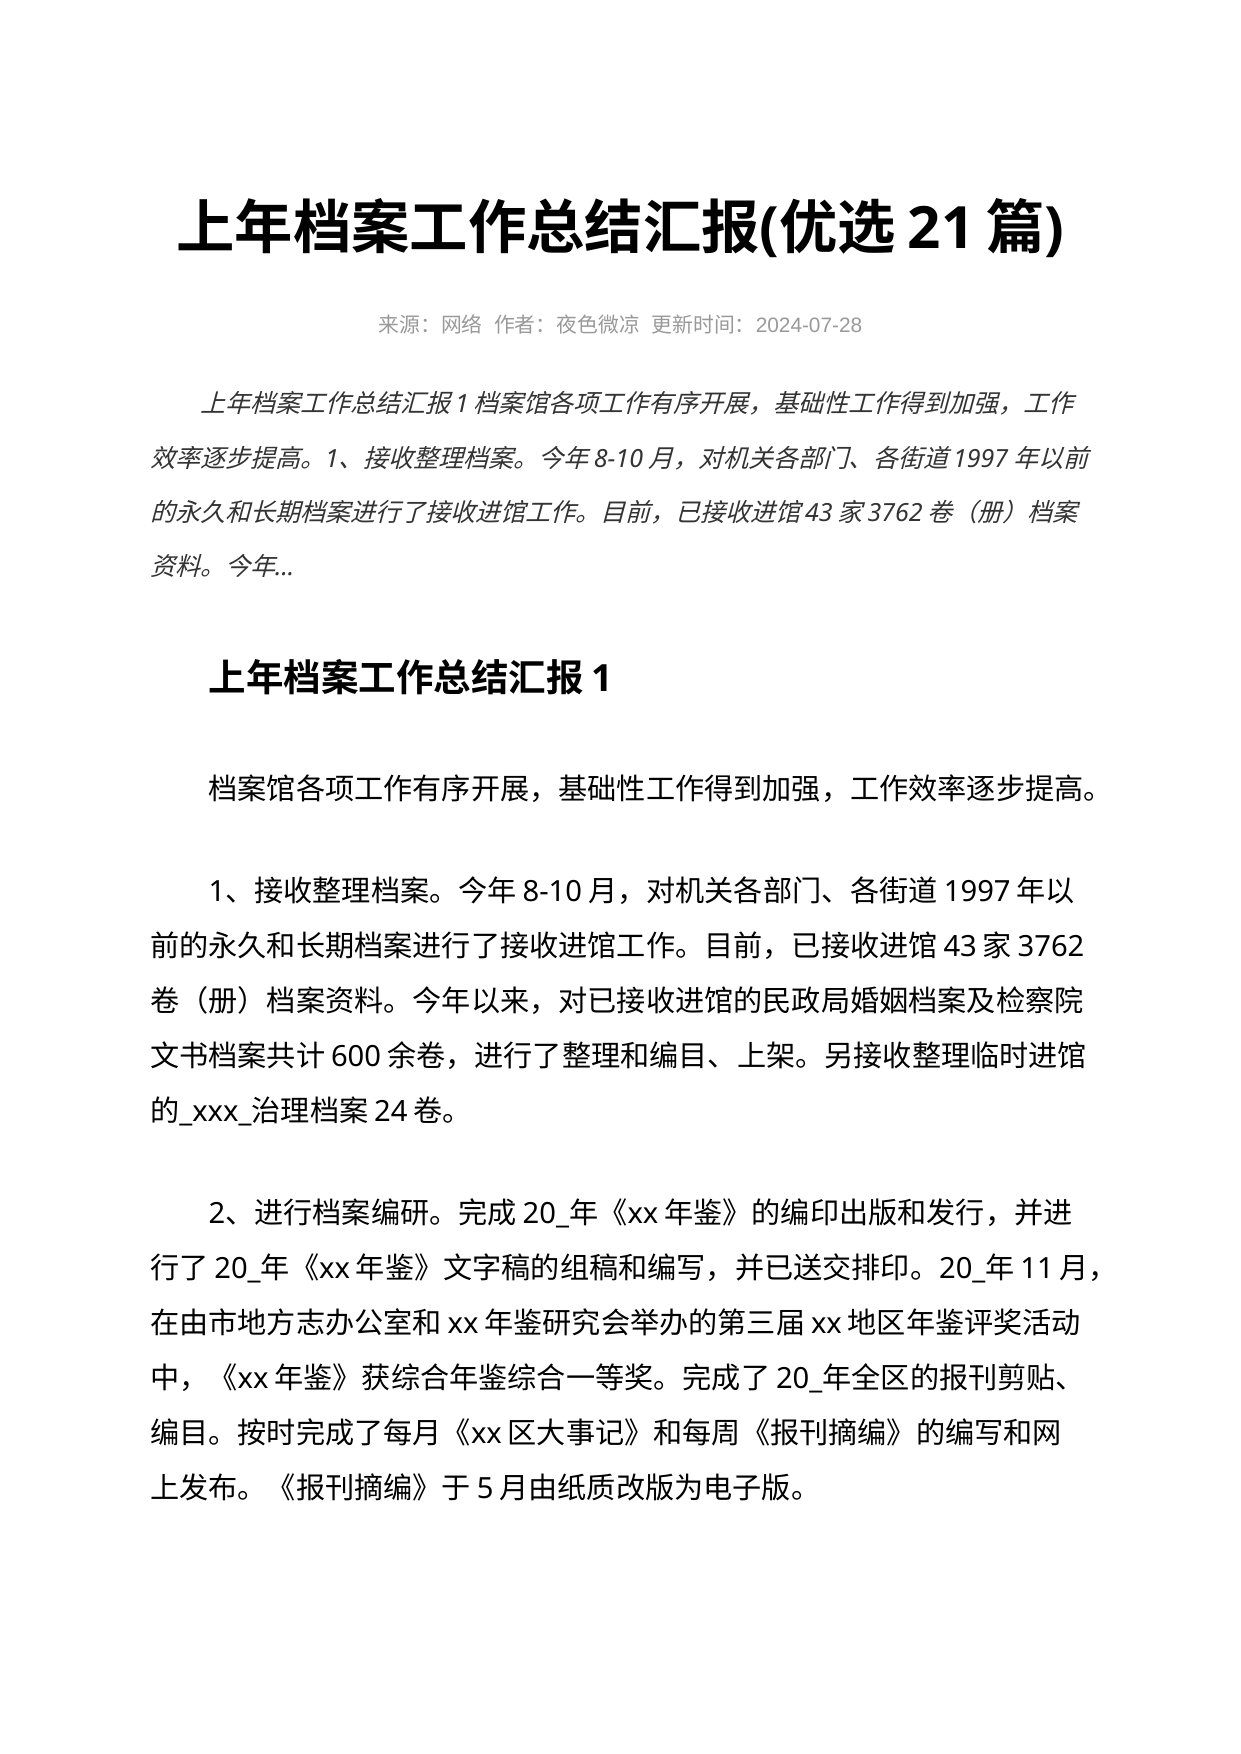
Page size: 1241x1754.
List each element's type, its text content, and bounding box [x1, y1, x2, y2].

text 上年档案工作总结汇报1 [150, 648, 1090, 703]
subtitle 上年档案工作总结汇报(优选21篇) [150, 181, 1090, 266]
text 档案馆各项工作有序开展，基础性工作得到加强，工作效率逐步提高。 [150, 766, 1090, 808]
text 2、进行档案编研。完成20_年《xx年鉴》的编印出版和发行，并进行了20_年《xx年鉴》文字稿的组稿和编写，并已送交排印。20_年11月，在由市地方志办公室和xx年鉴研究会举办的第三届xx地区年鉴评奖活动中，《xx年鉴》获综合年鉴综合一等奖。完成了20_年全区的报刊剪贴、编目。按时完成了每月《xx区大事记》和每周《报刊摘编》的编写和网上发布。《报刊摘编》于5月由纸质改版为电子版。 [150, 1189, 1090, 1507]
text 上年档案工作总结汇报1档案馆各项工作有序开展，基础性工作得到加强，工作效率逐步提高。1、接收整理档案。今年8-10月，对机关各部门、各街道1997年以前的永久和长期档案进行了接收进馆工作。目前，已接收进馆43家3762卷（册）档案资料。今年... [150, 384, 1090, 583]
text 来源：网络 作者：夜色微凉 更新时间：2024-07-28 [150, 313, 1090, 337]
text 1、接收整理档案。今年8-10月，对机关各部门、各街道1997年以前的永久和长期档案进行了接收进馆工作。目前，已接收进馆43家3762卷（册）档案资料。今年以来，对已接收进馆的民政局婚姻档案及检察院文书档案共计600余卷，进行了整理和编目、上架。另接收整理临时进馆的_xxx_治理档案24卷。 [150, 867, 1090, 1130]
